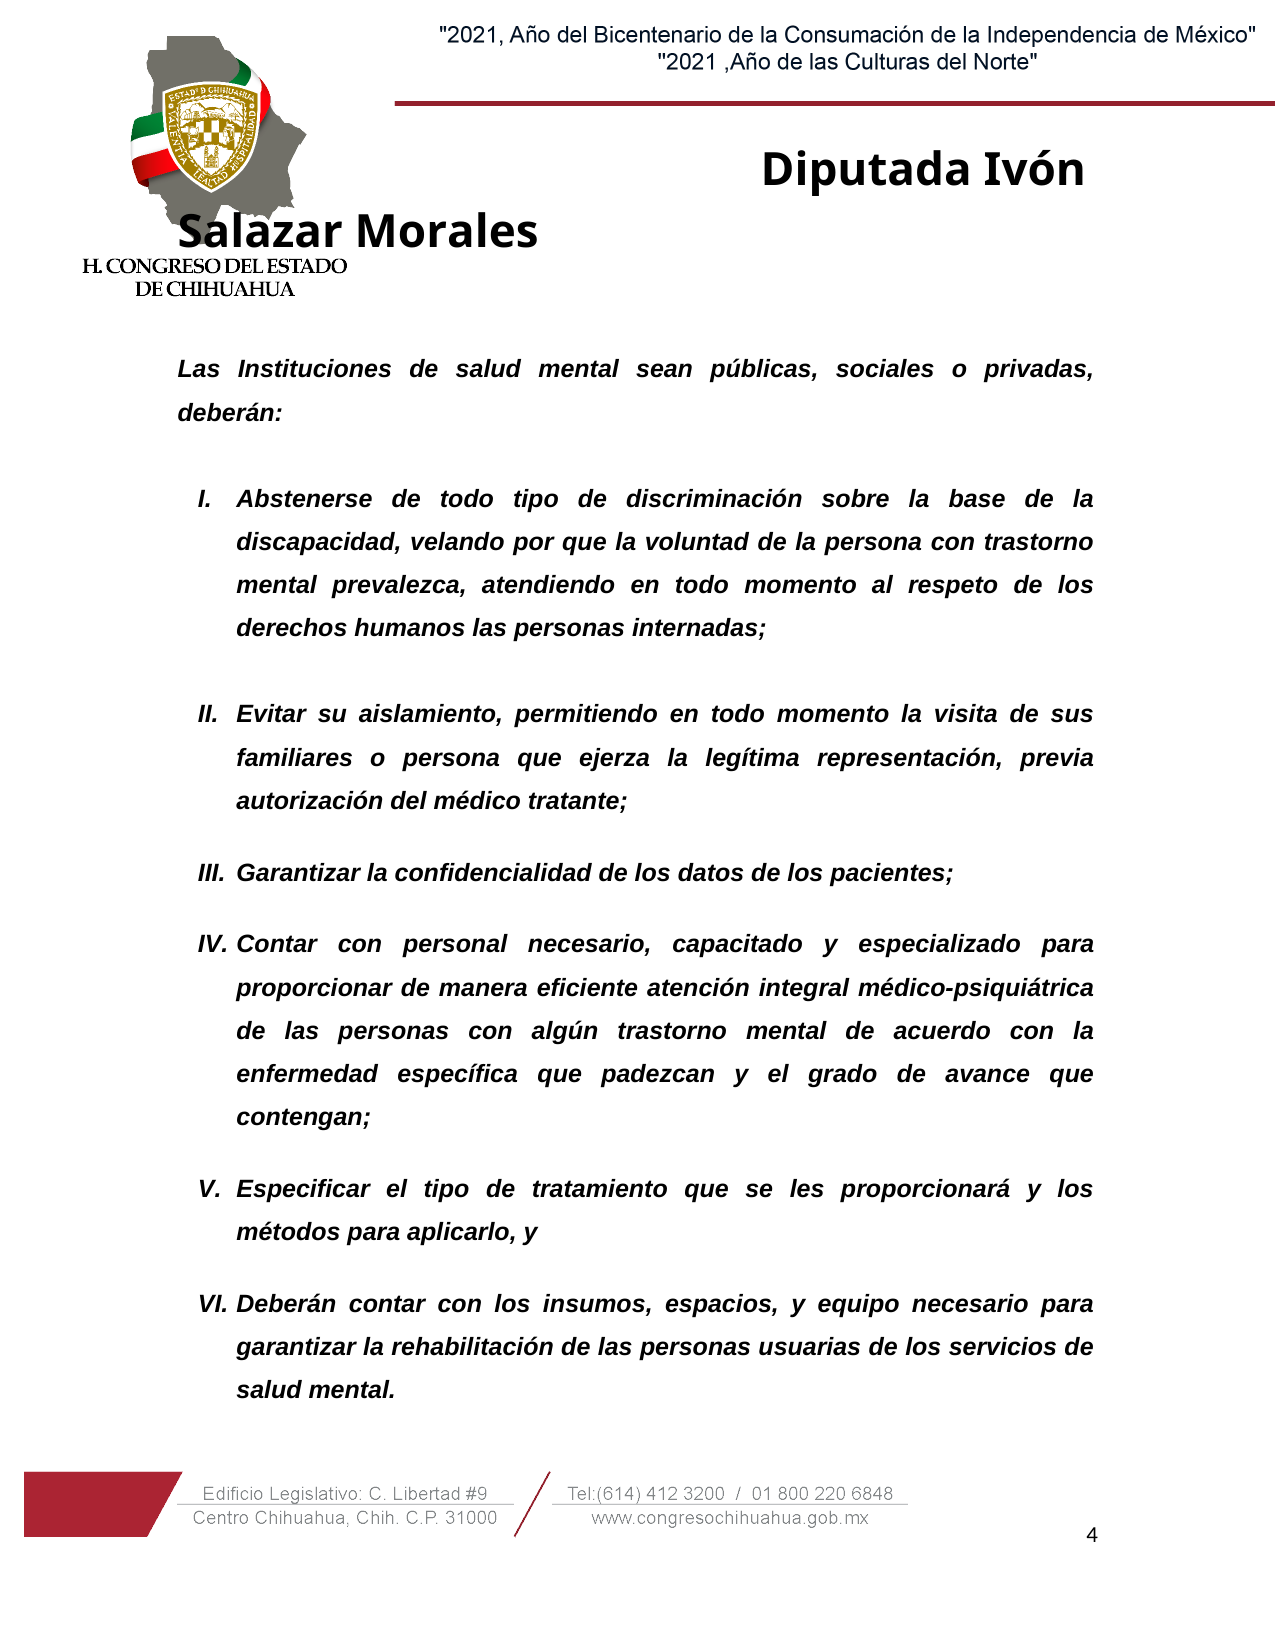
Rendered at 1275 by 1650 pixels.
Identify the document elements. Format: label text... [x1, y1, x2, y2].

text Las Instituciones de salud mental sean públicas, sociales o privadas, deberán: [177, 354, 1098, 426]
list Especificar el tipo de tratamiento que se les proporcionará y los métodos para aplicarlo, y [198, 1174, 1098, 1246]
list Evitar su aislamiento, permitiendo en todo momento la visita de sus familiares o persona que ejerza la legítima representación, previa autorización del médico tratante; [198, 699, 1098, 814]
list Abstenerse de todo tipo de discriminación sobre la base de la discapacidad, velando por que la voluntad de la persona con trastorno mental prevalezca, atendiendo en todo momento al respeto de los derechos humanos las personas internadas; [198, 484, 1098, 642]
list Deberán contar con los insumos, espacios, y equipo necesario para garantizar la rehabilitación de las personas usuarias de los servicios de salud mental. [198, 1289, 1098, 1404]
list Contar con personal necesario, capacitado y especializado para proporcionar de manera eficiente atención integral médico-psiquiátrica de las personas con algún trastorno mental de acuerdo con la enfermedad específica que padezcan y el grado de avance que contengan; [198, 929, 1098, 1131]
picture [23, 0, 1275, 1600]
list Garantizar la confidencialidad de los datos de los pacientes; [198, 857, 1098, 886]
